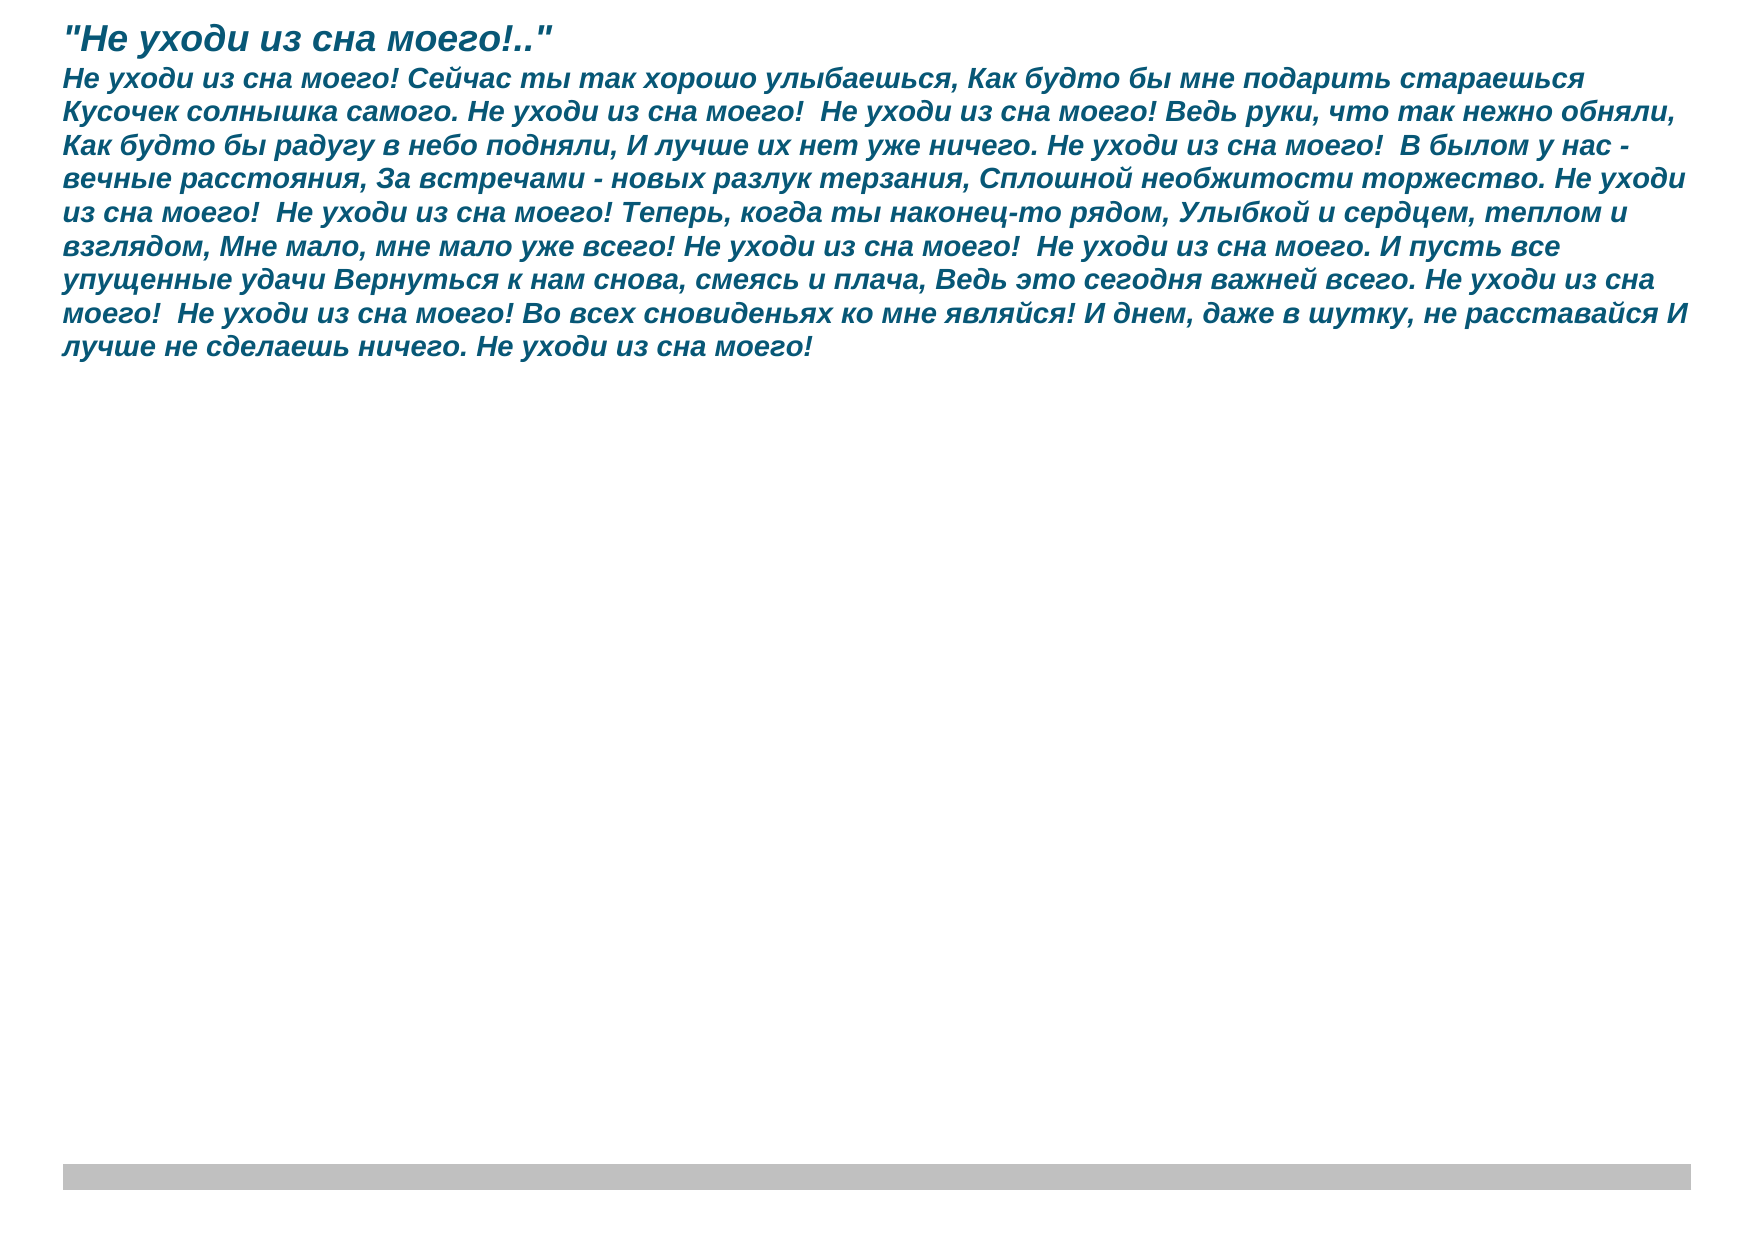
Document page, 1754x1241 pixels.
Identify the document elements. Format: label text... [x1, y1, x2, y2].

text Не уходи из сна моего! [62, 61, 1691, 363]
subtitle "Не уходи из сна моего!.." [62, 17, 1691, 60]
